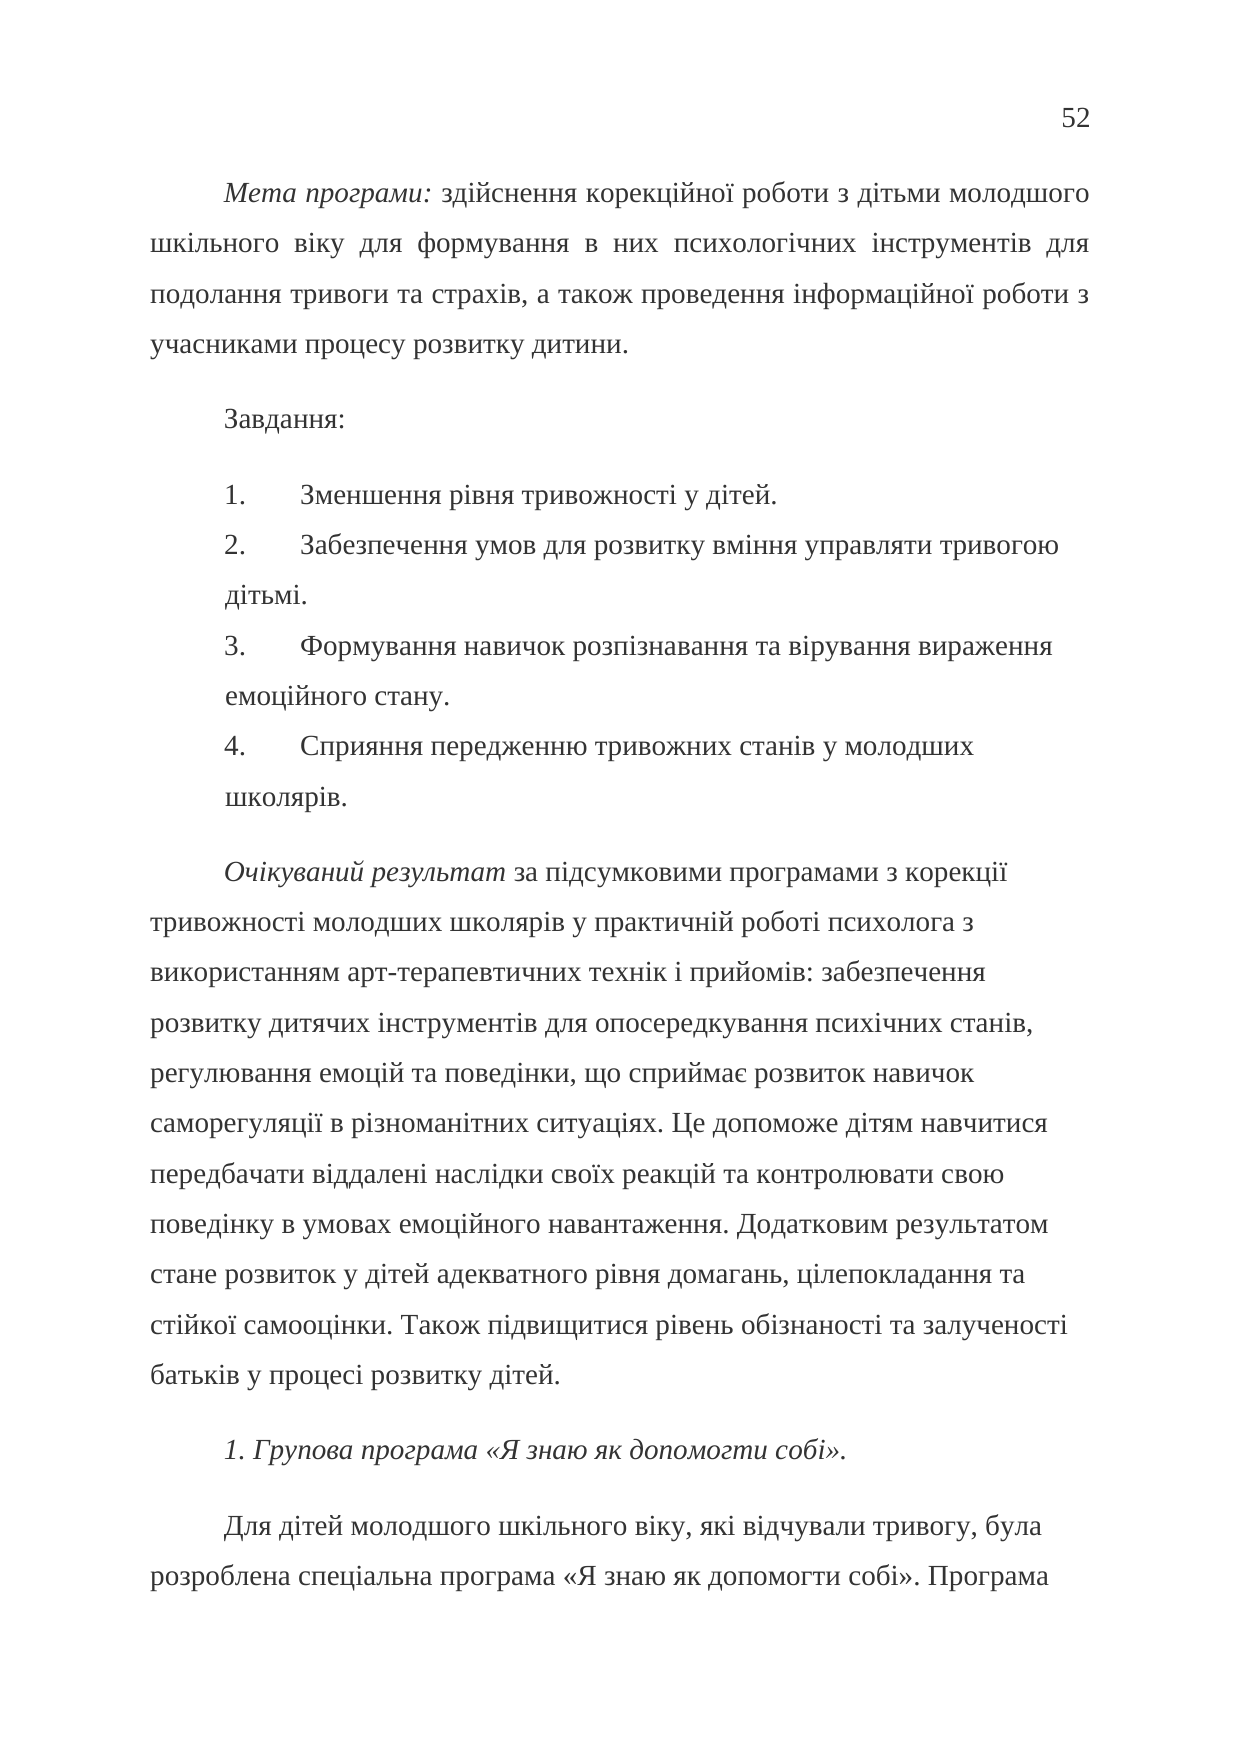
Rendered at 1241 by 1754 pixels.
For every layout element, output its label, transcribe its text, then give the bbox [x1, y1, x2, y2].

list Сприяння передженню тривожних станів у молодших школярів. [224, 728, 1090, 812]
text Завдання: [150, 401, 1090, 435]
list Формування навичок розпізнавання та вірування вираження емоційного стану. [224, 628, 1090, 712]
text 1. Групова програма «Я знаю як допомогти собі». [150, 1432, 1090, 1466]
list Забезпечення умов для розвитку вміння управляти тривогою дітьмі. [224, 527, 1090, 611]
text Очікуваний результат за підсумковими програмами з корекції тривожності молодших школярів у практичній роботі психолога з використанням арт-терапевтичних технік і прийомів: забезпечення розвитку дитячих інструментів для опосередкування психічних станів, регулювання емоцій та поведінки, що сприймає розвиток навичок саморегуляції в різноманітних ситуаціях. Це допоможе дітям навчитися передбачати віддалені наслідки своїх реакцій та контролювати свою поведінку в умовах емоційного навантаження. Додатковим результатом стане розвиток у дітей адекватного рівня домагань, цілепокладання та стійкої самооцінки. Також підвищитися рівень обізнаності та залученості батьків у процесі розвитку дітей. [150, 854, 1090, 1391]
text Мета програми: здійснення корекційної роботи з дітьми молодшого шкільного віку для формування в них психологічних інструментів для подолання тривоги та страхів, а також проведення інформаційної роботи з учасниками процесу розвитку дитини. [150, 175, 1090, 360]
list Зменшення рівня тривожності у дітей. [224, 477, 1090, 510]
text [150, 1508, 1090, 1592]
